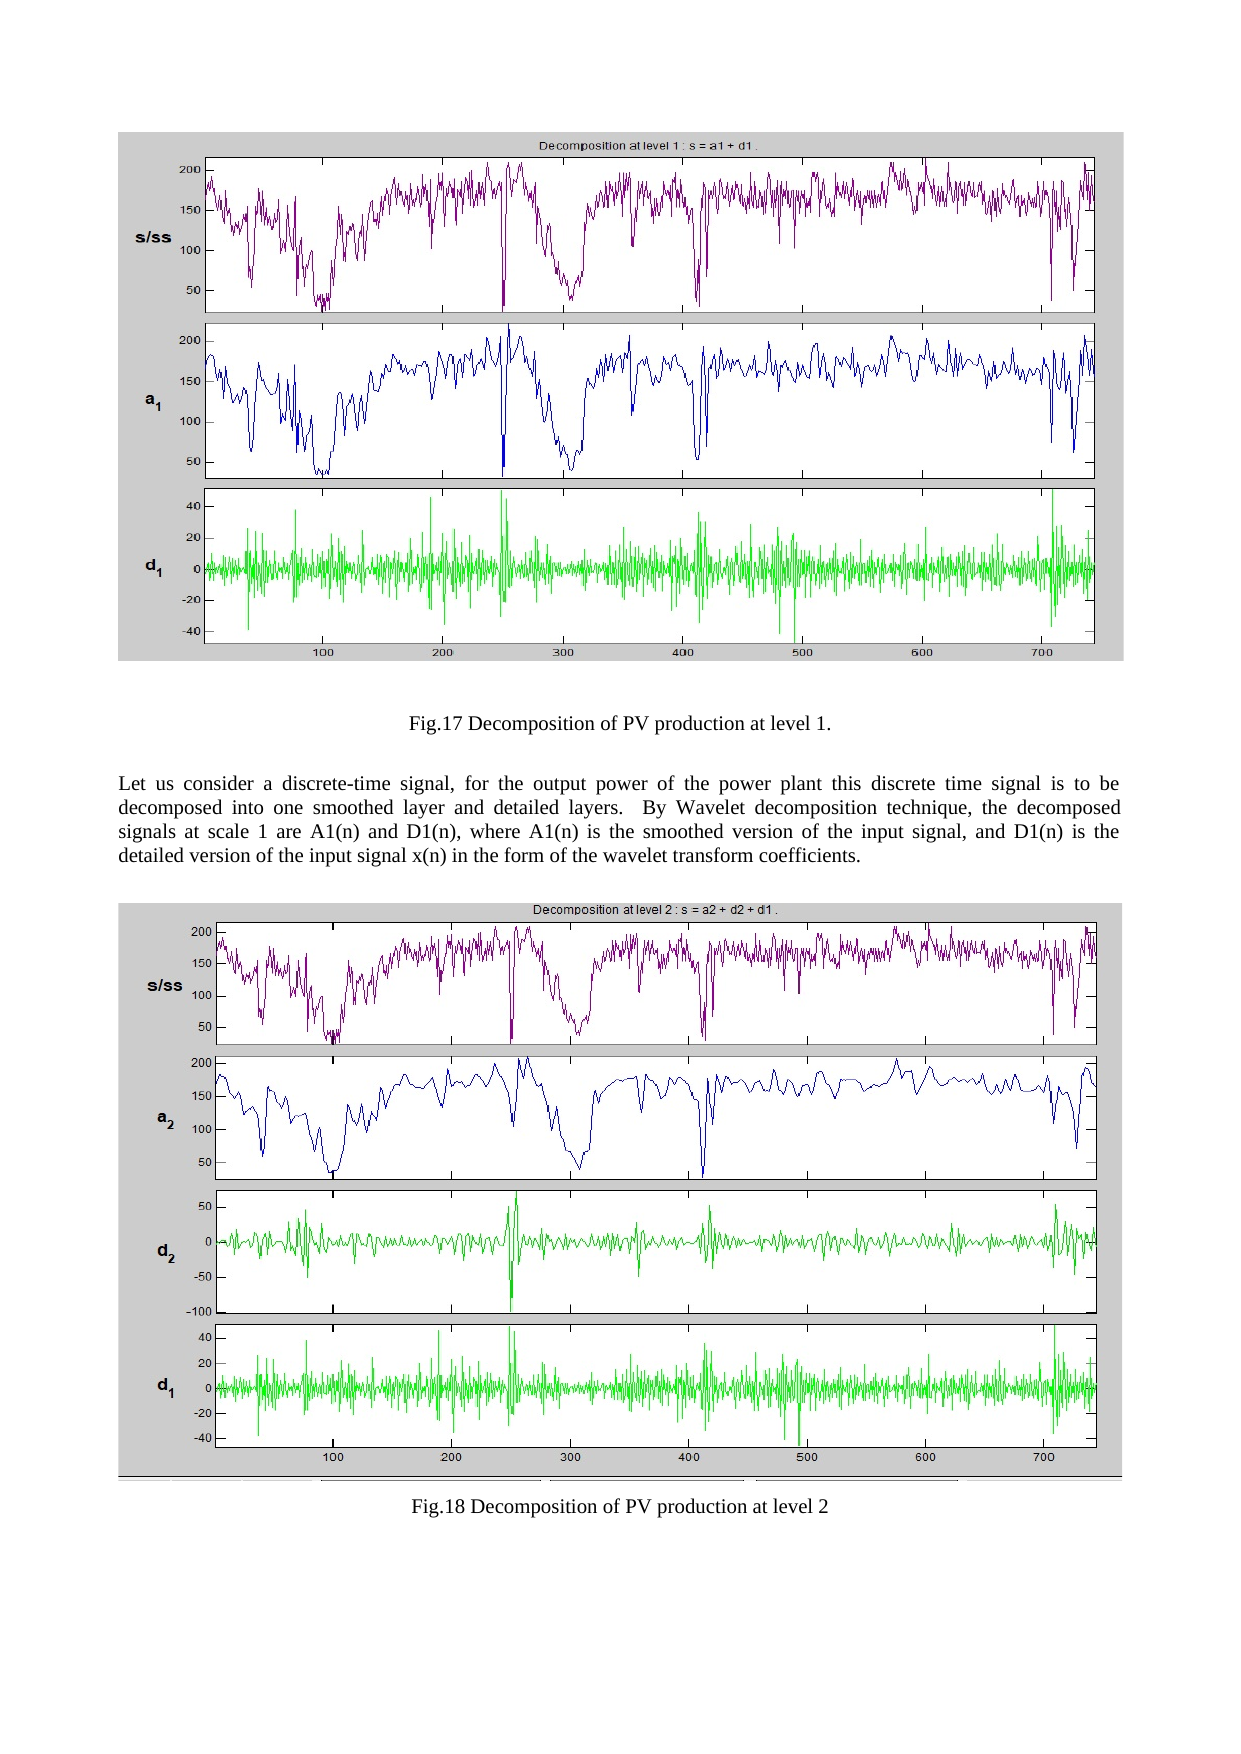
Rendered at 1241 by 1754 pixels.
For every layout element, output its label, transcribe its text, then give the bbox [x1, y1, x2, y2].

picture [118, 132, 1124, 661]
picture [118, 903, 1123, 1481]
text Let us consider a discrete-time signal, for the output power of the power plant this discrete time signal is to be decomposed into one smoothed layer and detailed layers. By Wavelet decomposition technique, the decomposed signals at scale 1 are A1(n) and D1(n), where A1(n) is the smoothed version of the input signal, and D1(n) is the detailed version of the input signal x(n) in the form of the wavelet transform coefficients. [118, 771, 1122, 867]
text Fig.17 Decomposition of PV production at level 1. [118, 711, 1122, 735]
text Fig.18 Decomposition of PV production at level 2 [118, 1494, 1122, 1518]
